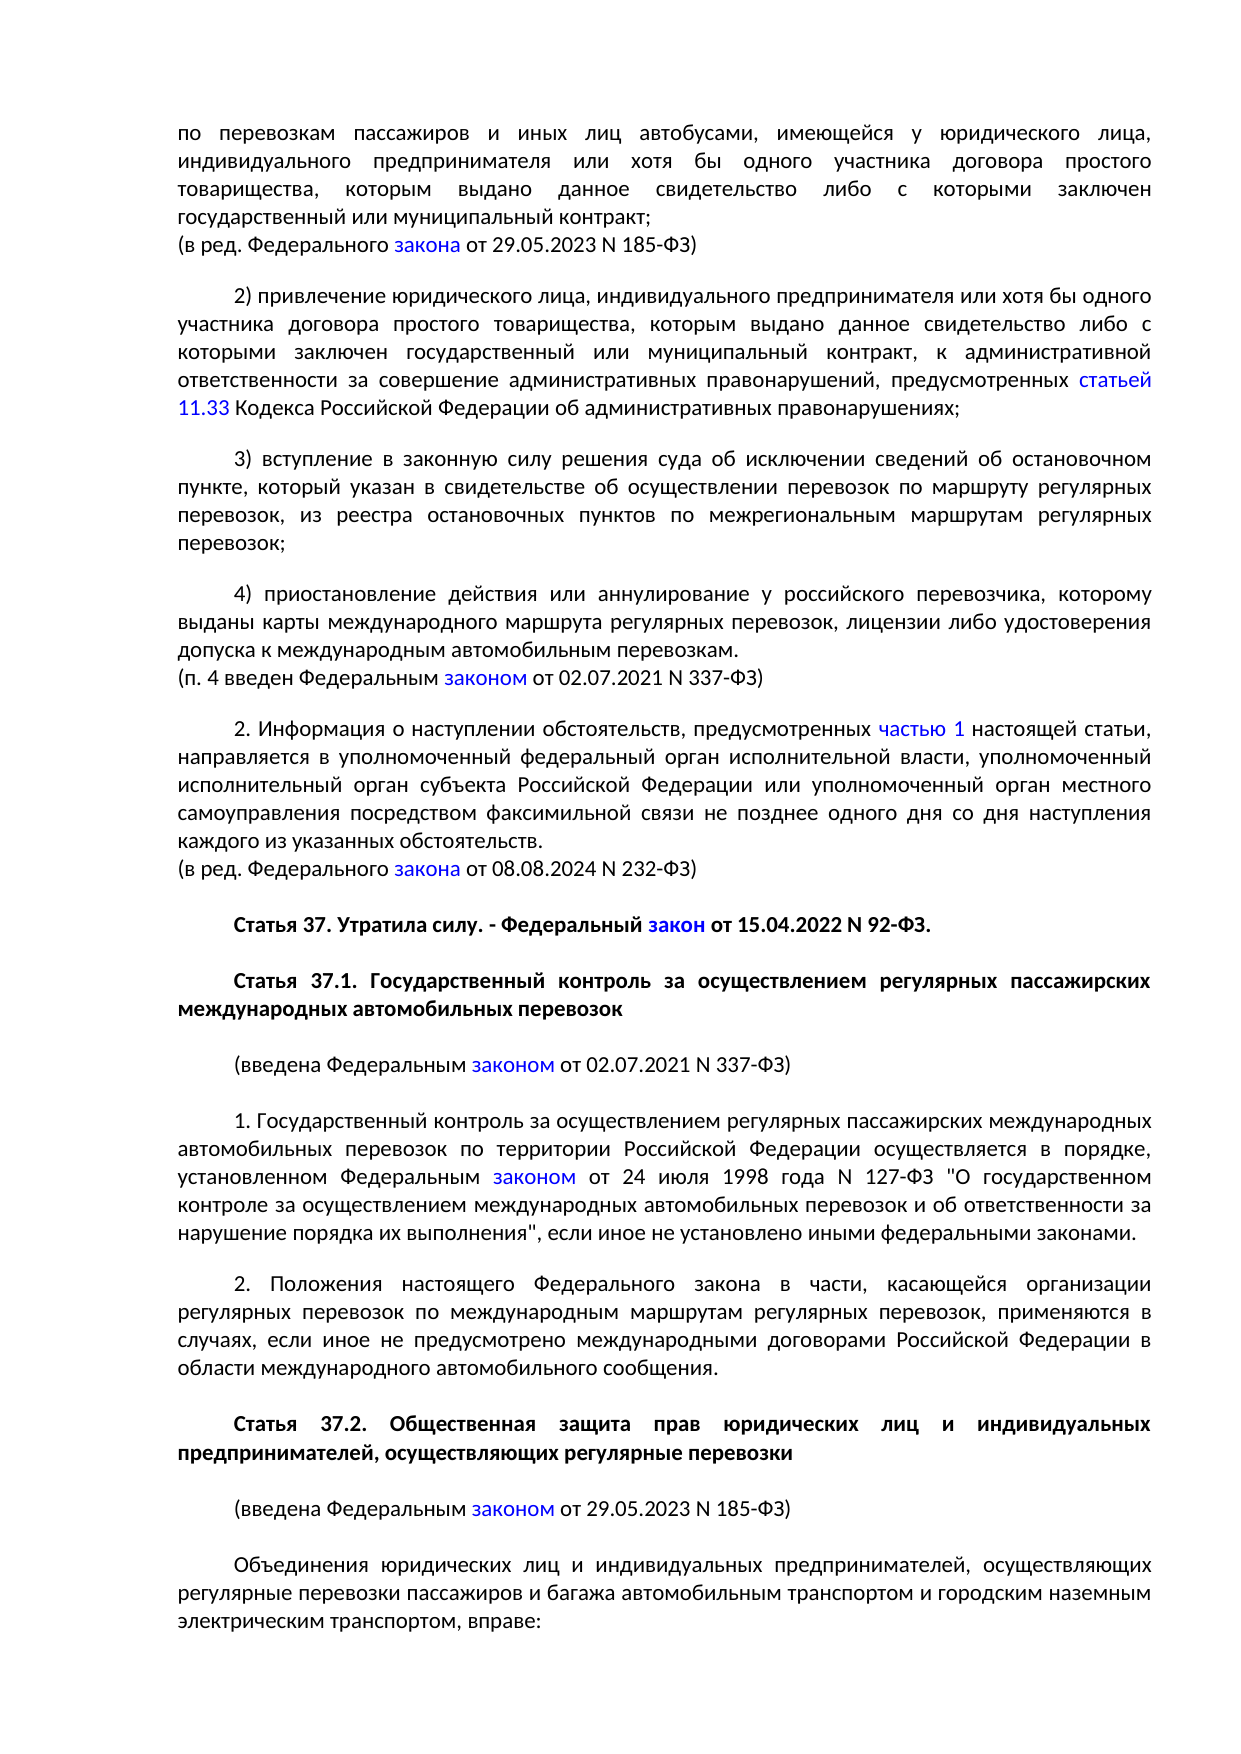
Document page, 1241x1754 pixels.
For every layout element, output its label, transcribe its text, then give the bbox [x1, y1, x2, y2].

text 4) приостановление действия или аннулирование у российского перевозчика, которому выданы карты международного маршрута регулярных перевозок, лицензии либо удостоверения допуска к международным автомобильным перевозкам. [177, 579, 1152, 663]
text (в ред. Федерального закона от 08.08.2024 N 232-ФЗ) [177, 854, 1152, 882]
text 2) привлечение юридического лица, индивидуального предпринимателя или хотя бы одного участника договора простого товарищества, которым выдано данное свидетельство либо с которыми заключен государственный или муниципальный контракт, к административной ответственности за совершение административных правонарушений, предусмотренных статьей 11.33 Кодекса Российской Федерации об административных правонарушениях; [177, 281, 1152, 421]
text (введена Федеральным законом от 29.05.2023 N 185-ФЗ) [177, 1494, 1152, 1522]
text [177, 118, 1152, 230]
text 3) вступление в законную силу решения суда об исключении сведений об остановочном пункте, который указан в свидетельстве об осуществлении перевозок по маршруту регулярных перевозок, из реестра остановочных пунктов по межрегиональным маршрутам регулярных перевозок; [177, 444, 1152, 556]
text Объединения юридических лиц и индивидуальных предпринимателей, осуществляющих регулярные перевозки пассажиров и багажа автомобильным транспортом и городским наземным электрическим транспортом, вправе: [177, 1550, 1152, 1634]
title Статья 37. Утратила силу. - Федеральный закон от 15.04.2022 N 92-ФЗ. [177, 910, 1152, 938]
text 2. Положения настоящего Федерального закона в части, касающейся организации регулярных перевозок по международным маршрутам регулярных перевозок, применяются в случаях, если иное не предусмотрено международными договорами Российской Федерации в области международного автомобильного сообщения. [177, 1269, 1152, 1382]
text 1. Государственный контроль за осуществлением регулярных пассажирских международных автомобильных перевозок по территории Российской Федерации осуществляется в порядке, установленном Федеральным законом от 24 июля 1998 года N 127-ФЗ "О государственном контроле за осуществлением международных автомобильных перевозок и об ответственности за нарушение порядка их выполнения", если иное не установлено иными федеральными законами. [177, 1106, 1152, 1247]
text (введена Федеральным законом от 02.07.2021 N 337-ФЗ) [177, 1050, 1152, 1078]
text (в ред. Федерального закона от 29.05.2023 N 185-ФЗ) [177, 230, 1152, 258]
text 2. Информация о наступлении обстоятельств, предусмотренных частью 1 настоящей статьи, направляется в уполномоченный федеральный орган исполнительной власти, уполномоченный исполнительный орган субъекта Российской Федерации или уполномоченный орган местного самоуправления посредством факсимильной связи не позднее одного дня со дня наступления каждого из указанных обстоятельств. [177, 714, 1152, 854]
title Статья 37.2. Общественная защита прав юридических лиц и индивидуальных предпринимателей, осуществляющих регулярные перевозки [177, 1409, 1152, 1466]
text (п. 4 введен Федеральным законом от 02.07.2021 N 337-ФЗ) [177, 663, 1152, 691]
title Статья 37.1. Государственный контроль за осуществлением регулярных пассажирских международных автомобильных перевозок [177, 966, 1152, 1022]
